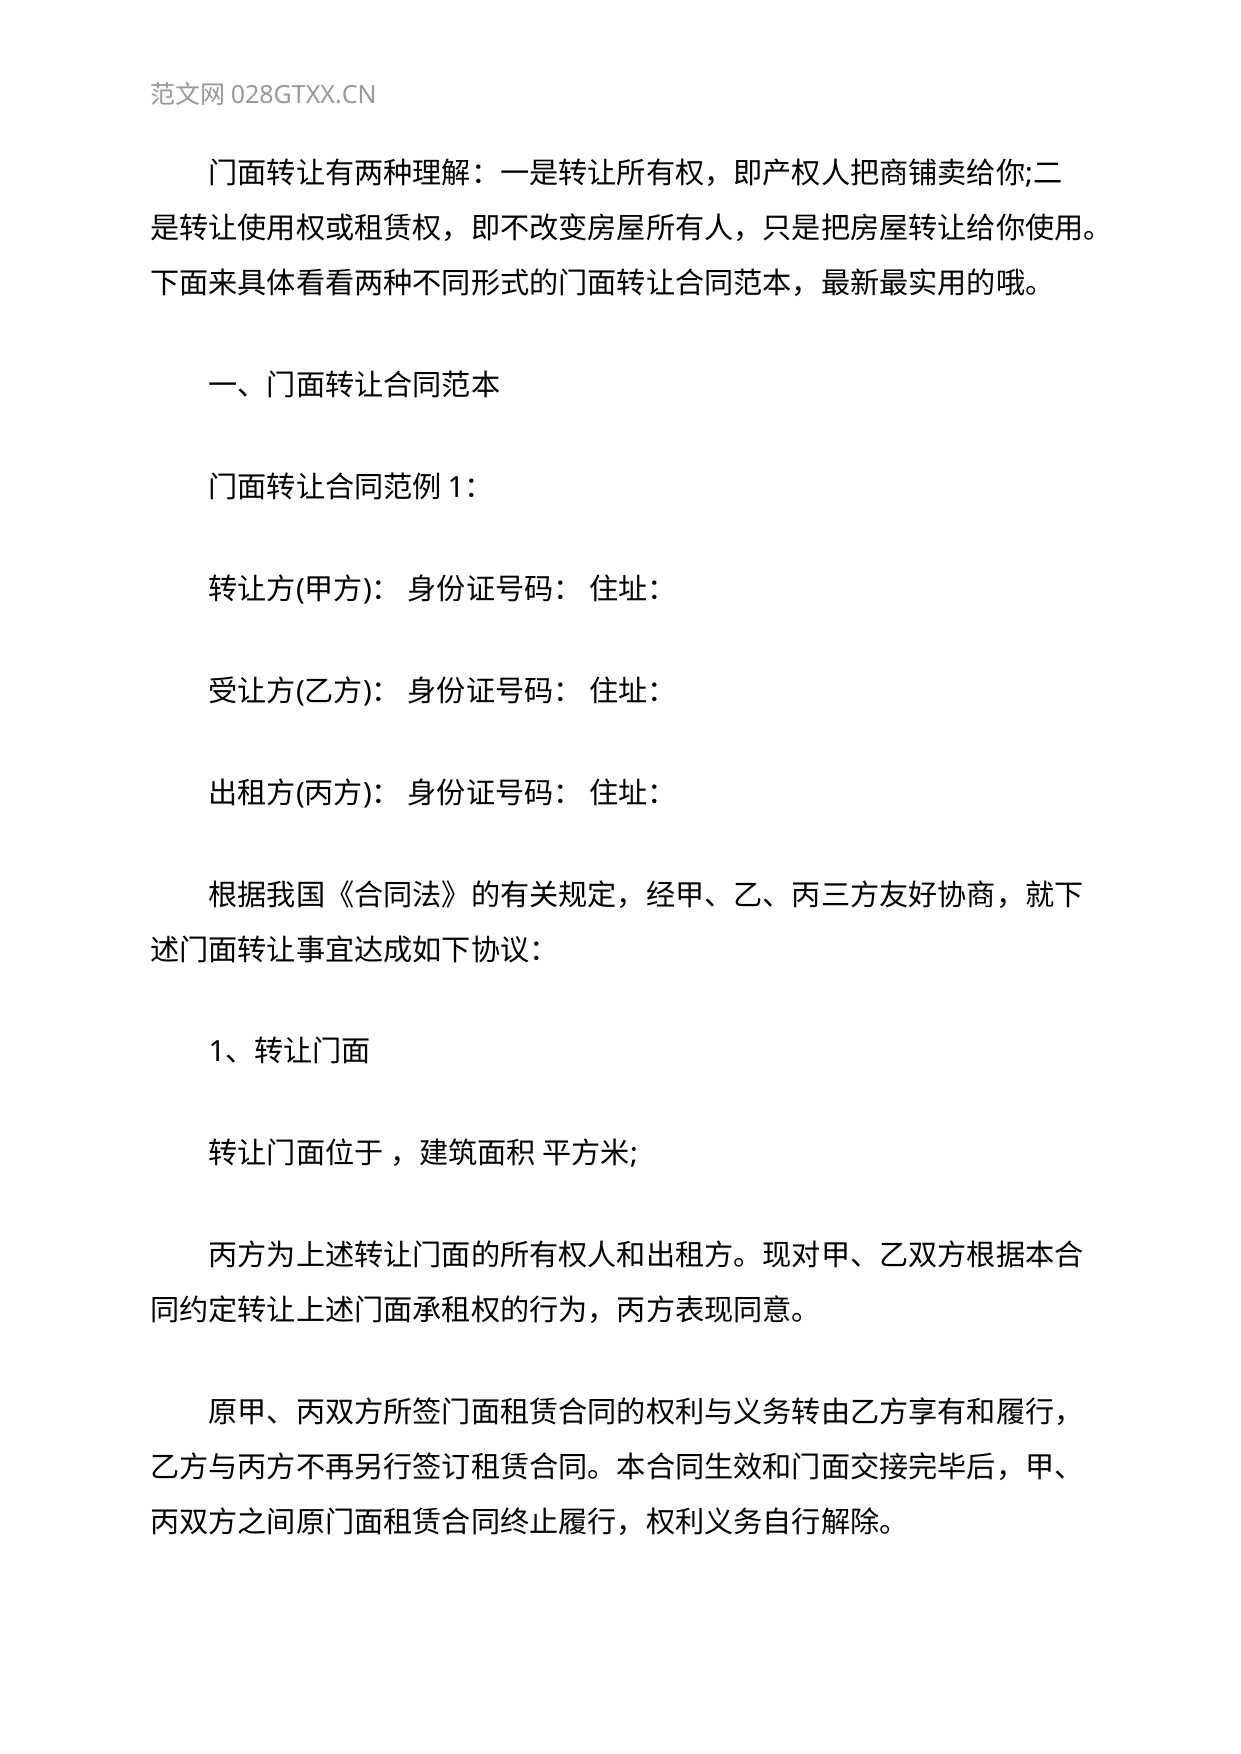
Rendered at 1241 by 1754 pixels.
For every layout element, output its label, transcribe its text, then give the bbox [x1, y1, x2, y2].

text 一、门面转让合同范本 [150, 362, 1090, 404]
text 根据我国《合同法》的有关规定，经甲、乙、丙三方友好协商，就下述门面转让事宜达成如下协议： [150, 871, 1090, 968]
text 转让门面位于 ，建筑面积 平方米; [150, 1130, 1090, 1172]
text 原甲、丙双方所签门面租赁合同的权利与义务转由乙方享有和履行，乙方与丙方不再另行签订租赁合同。本合同生效和门面交接完毕后，甲、丙双方之间原门面租赁合同终止履行，权利义务自行解除。 [150, 1389, 1090, 1541]
text 转让方(甲方)： 身份证号码： 住址： [150, 565, 1090, 608]
text 门面转让合同范例1： [150, 463, 1090, 506]
text 门面转让有两种理解：一是转让所有权，即产权人把商铺卖给你;二是转让使用权或租赁权，即不改变房屋所有人，只是把房屋转让给你使用。下面来具体看看两种不同形式的门面转让合同范本，最新最实用的哦。 [150, 150, 1090, 302]
text 丙方为上述转让门面的所有权人和出租方。现对甲、乙双方根据本合同约定转让上述门面承租权的行为，丙方表现同意。 [150, 1232, 1090, 1329]
text 1、转让门面 [150, 1028, 1090, 1070]
text 受让方(乙方)： 身份证号码： 住址： [150, 667, 1090, 710]
text 出租方(丙方)： 身份证号码： 住址： [150, 769, 1090, 812]
